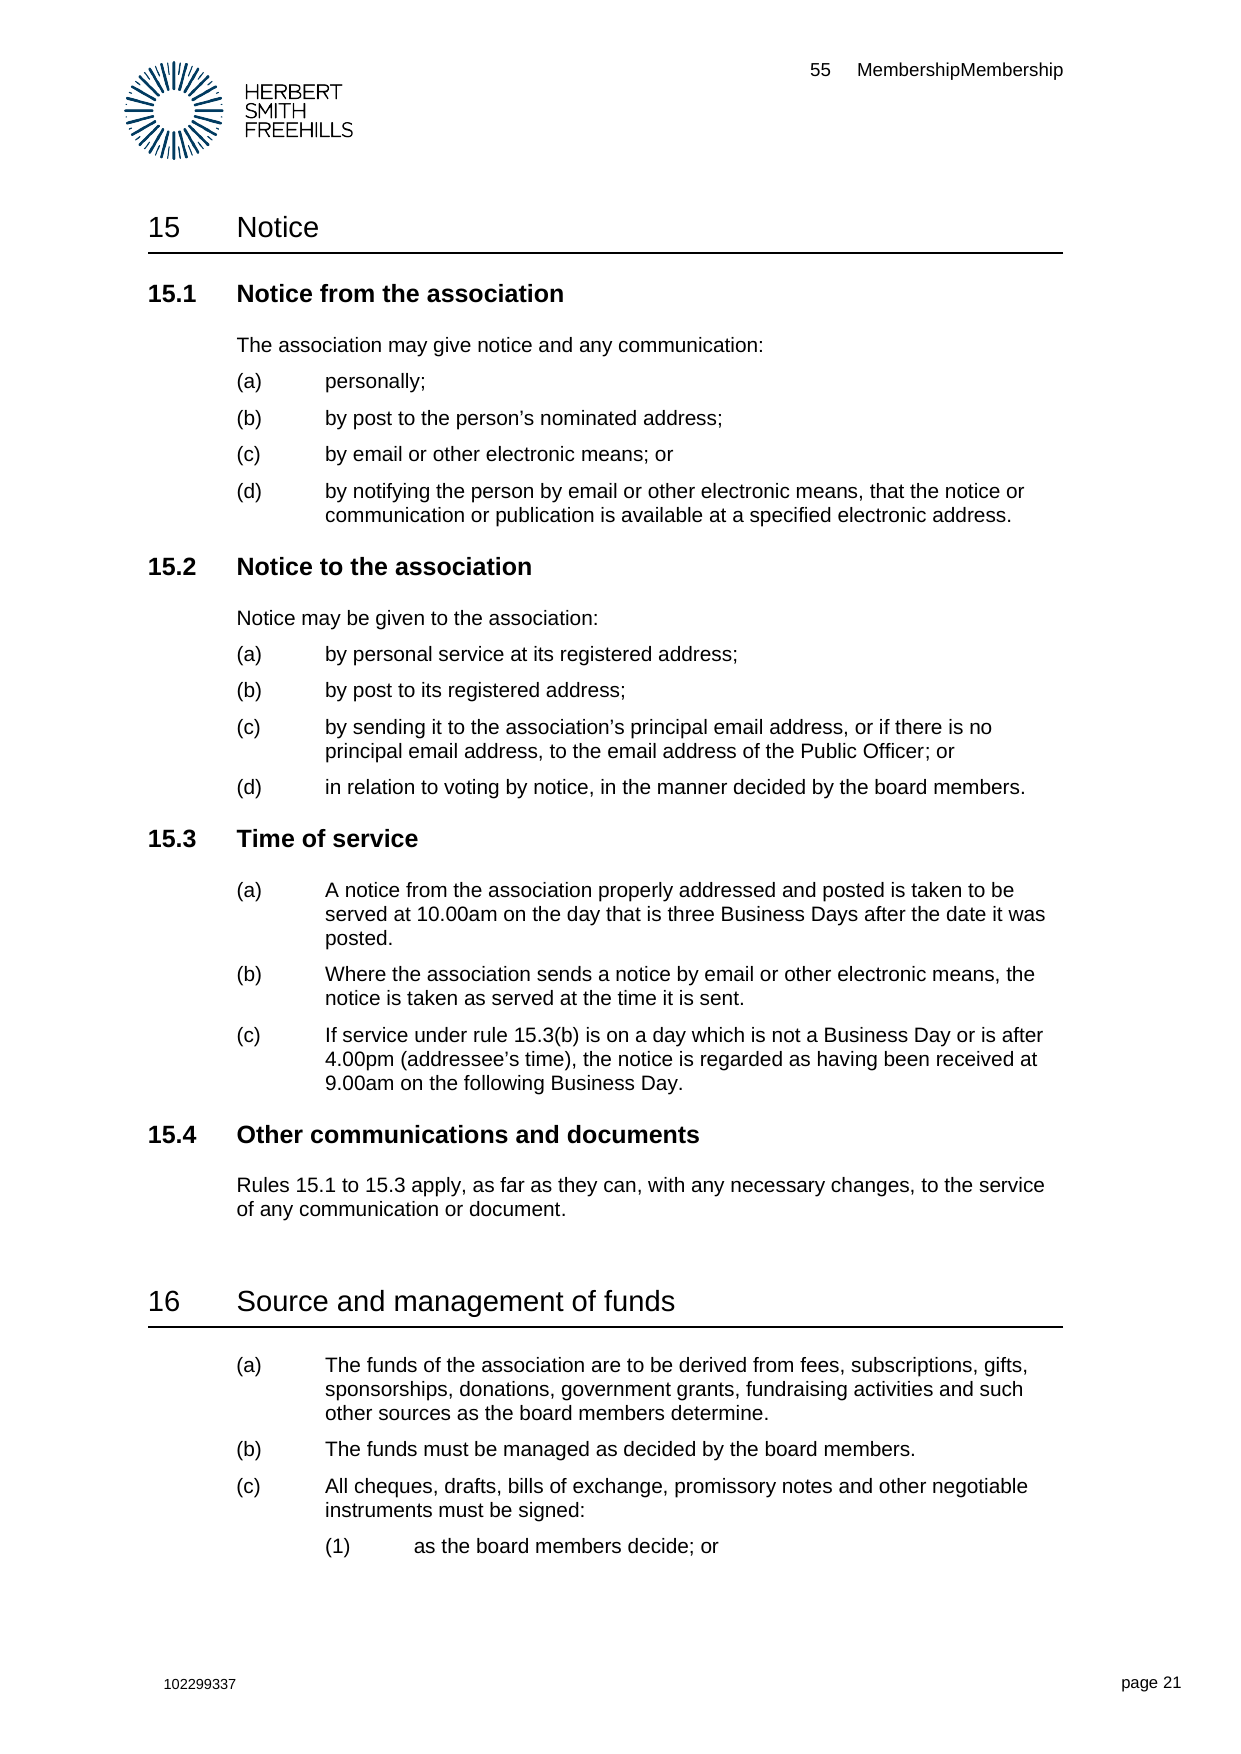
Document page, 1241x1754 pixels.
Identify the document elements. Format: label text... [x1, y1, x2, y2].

subtitle by sending it to the association’s principal email address, or if there is no principal email address, to the email address of the Public Officer; or [236, 715, 1063, 763]
subtitle Notice from the association [148, 279, 1063, 308]
subtitle by post to the person’s nominated address; [236, 406, 1063, 430]
subtitle All cheques, drafts, bills of exchange, promissory notes and other negotiable instruments must be signed: [236, 1473, 1063, 1521]
text Rules 15.1 to 15.3 apply, as far as they can, with any necessary changes, to the service of any communication or document. [236, 1173, 1063, 1221]
subtitle Source and management of funds [148, 1284, 1063, 1326]
text Notice may be given to the association: [236, 605, 1063, 629]
subtitle in relation to voting by notice, in the manner decided by the board members. [236, 775, 1063, 799]
subtitle by post to its registered address; [236, 678, 1063, 702]
subtitle as the board members decide; or [325, 1534, 1063, 1558]
subtitle Notice [148, 210, 1063, 252]
subtitle by email or other electronic means; or [236, 442, 1063, 466]
subtitle The funds of the association are to be derived from fees, subscriptions, gifts, sponsorships, donations, government grants, fundraising activities and such other sources as the board members determine. [236, 1353, 1063, 1424]
subtitle A notice from the association properly addressed and posted is taken to be served at 10.00am on the day that is three Business Days after the date it was posted. [236, 878, 1063, 950]
subtitle The funds must be managed as decided by the board members. [236, 1437, 1063, 1461]
subtitle Time of service [148, 824, 1063, 853]
subtitle by notifying the person by email or other electronic means, that the notice or communication or publication is available at a specified electronic address. [236, 479, 1063, 527]
subtitle personally; [236, 369, 1063, 393]
text The association may give notice and any communication: [236, 333, 1063, 357]
subtitle Other communications and documents [148, 1119, 1063, 1148]
subtitle Where the association sends a notice by email or other electronic means, the notice is taken as served at the time it is sent. [236, 962, 1063, 1010]
picture [124, 61, 353, 160]
subtitle If service under rule 15.3(b) is on a day which is not a Business Day or is after 4.00pm (addressee’s time), the notice is regarded as having been received at 9.00am on the following Business Day. [236, 1023, 1063, 1094]
subtitle Notice to the association [148, 552, 1063, 580]
subtitle by personal service at its registered address; [236, 642, 1063, 666]
